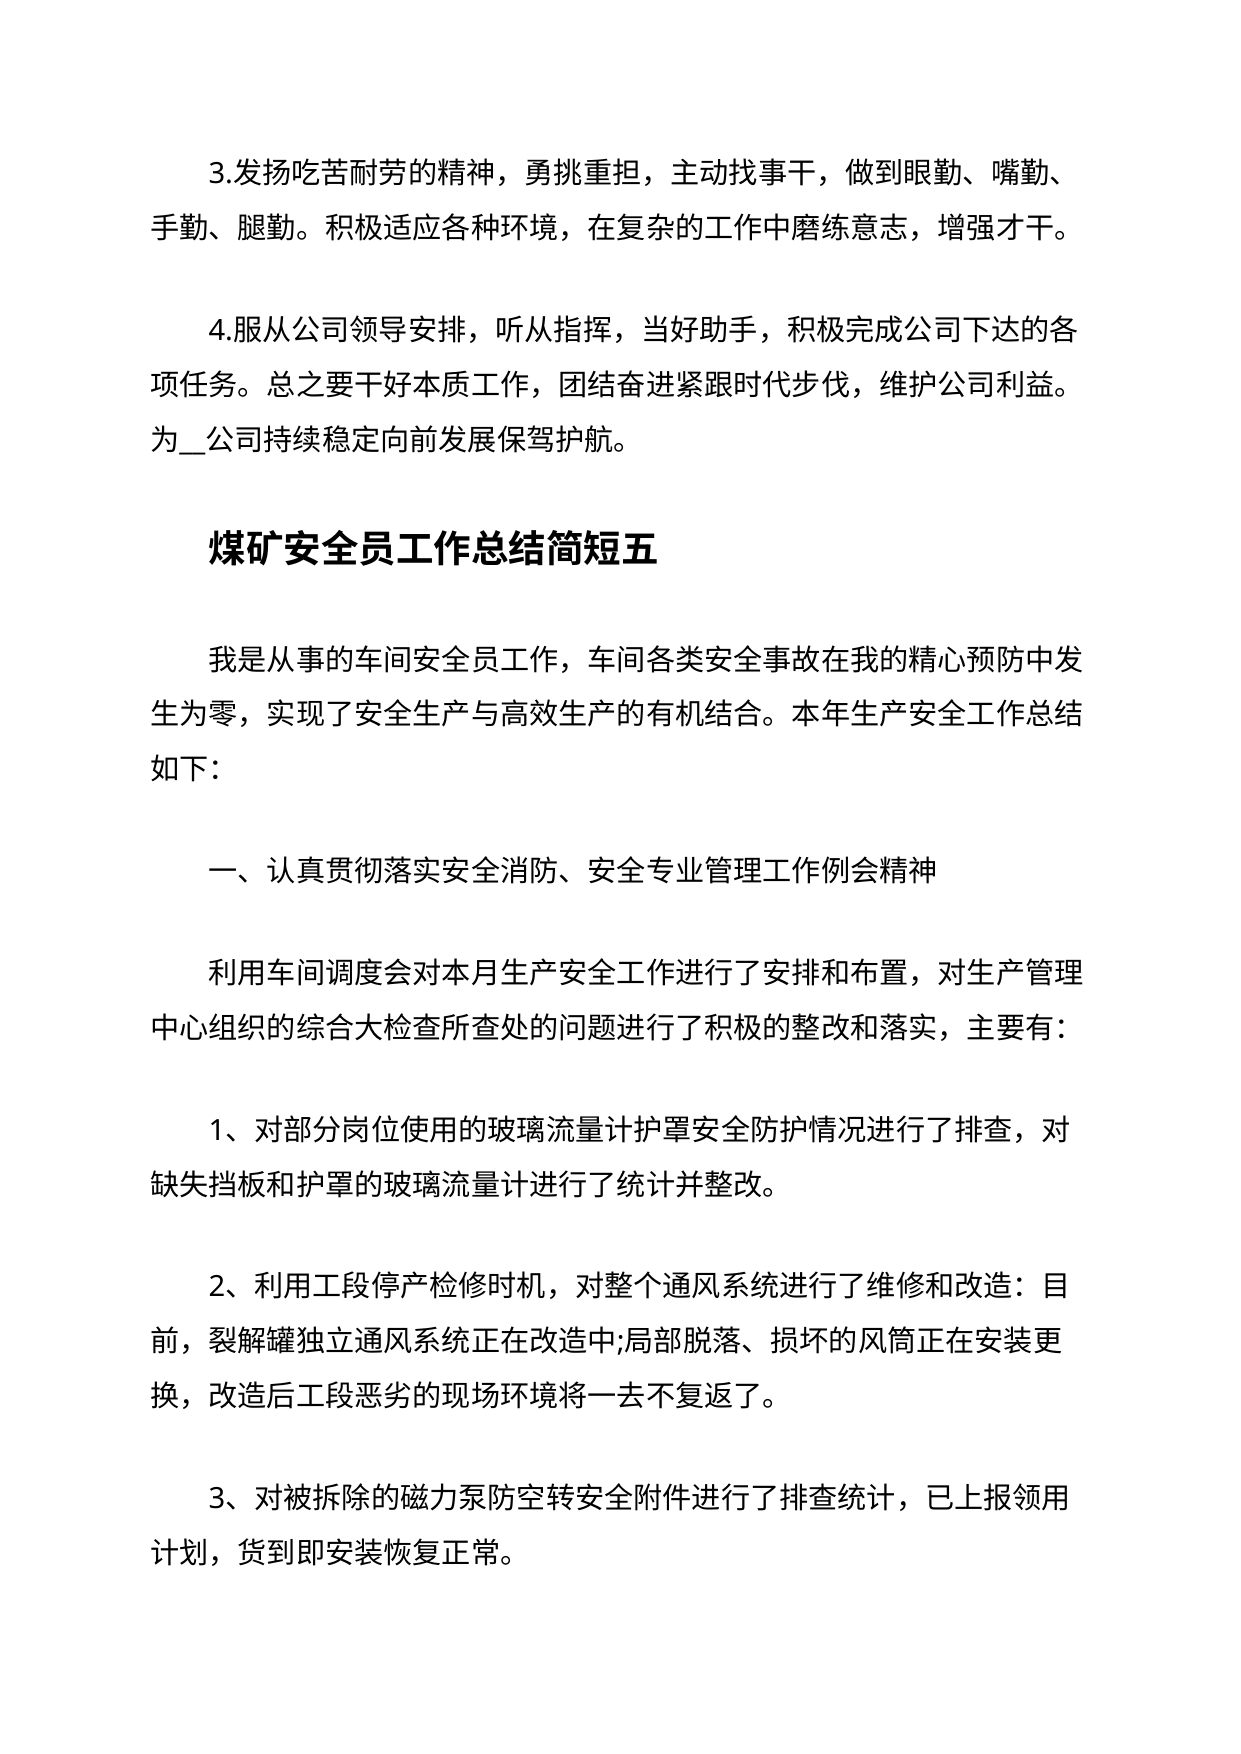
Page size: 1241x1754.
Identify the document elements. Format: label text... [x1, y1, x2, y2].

text 1、对部分岗位使用的玻璃流量计护罩安全防护情况进行了排查，对缺失挡板和护罩的玻璃流量计进行了统计并整改。 [150, 1106, 1090, 1203]
text 利用车间调度会对本月生产安全工作进行了安排和布置，对生产管理中心组织的综合大检查所查处的问题进行了积极的整改和落实，主要有： [150, 949, 1090, 1047]
text 3.发扬吃苦耐劳的精神，勇挑重担，主动找事干，做到眼勤、嘴勤、手勤、腿勤。积极适应各种环境，在复杂的工作中磨练意志，增强才干。 [150, 150, 1090, 247]
text 3、对被拆除的磁力泵防空转安全附件进行了排查统计，已上报领用计划，货到即安装恢复正常。 [150, 1474, 1090, 1572]
text 煤矿安全员工作总结简短五 [150, 519, 1090, 573]
text 2、利用工段停产检修时机，对整个通风系统进行了维修和改造：目前，裂解罐独立通风系统正在改造中;局部脱落、损坏的风筒正在安装更换，改造后工段恶劣的现场环境将一去不复返了。 [150, 1263, 1090, 1415]
text 我是从事的车间安全员工作，车间各类安全事故在我的精心预防中发生为零，实现了安全生产与高效生产的有机结合。本年生产安全工作总结如下： [150, 636, 1090, 788]
text 4.服从公司领导安排，听从指挥，当好助手，积极完成公司下达的各项任务。总之要干好本质工作，团结奋进紧跟时代步伐，维护公司利益。为__公司持续稳定向前发展保驾护航。 [150, 307, 1090, 459]
text 一、认真贯彻落实安全消防、安全专业管理工作例会精神 [150, 848, 1090, 890]
